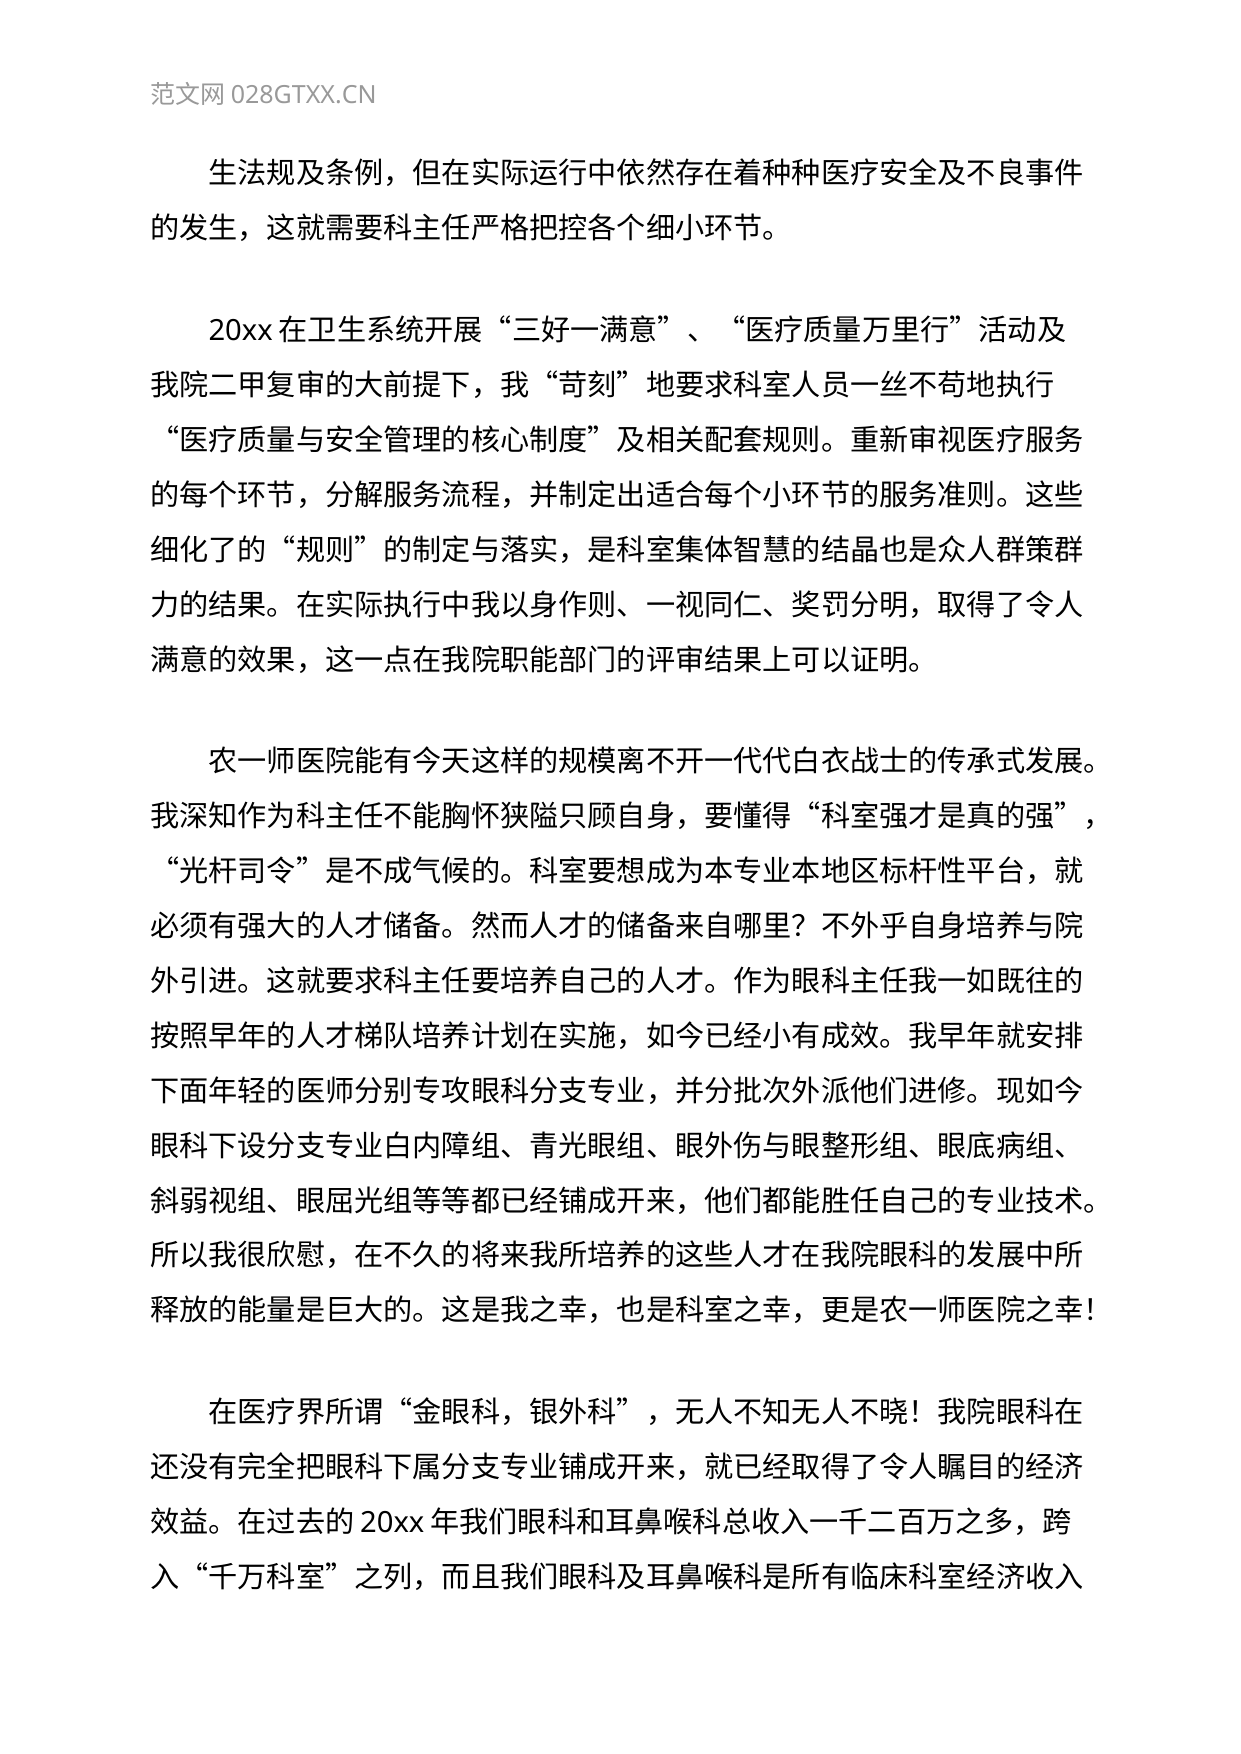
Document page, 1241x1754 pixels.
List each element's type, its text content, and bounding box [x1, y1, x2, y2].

text 20xx在卫生系统开展“三好一满意”、“医疗质量万里行”活动及我院二甲复审的大前提下，我“苛刻”地要求科室人员一丝不苟地执行“医疗质量与安全管理的核心制度”及相关配套规则。重新审视医疗服务的每个环节，分解服务流程，并制定出适合每个小环节的服务准则。这些细化了的“规则”的制定与落实，是科室集体智慧的结晶也是众人群策群力的结果。在实际执行中我以身作则、一视同仁、奖罚分明，取得了令人满意的效果，这一点在我院职能部门的评审结果上可以证明。 [150, 307, 1090, 678]
text 农一师医院能有今天这样的规模离不开一代代白衣战士的传承式发展。我深知作为科主任不能胸怀狭隘只顾自身，要懂得“科室强才是真的强”，“光杆司令”是不成气候的。科室要想成为本专业本地区标杆性平台，就必须有强大的人才储备。然而人才的储备来自哪里？不外乎自身培养与院外引进。这就要求科主任要培养自己的人才。作为眼科主任我一如既往的按照早年的人才梯队培养计划在实施，如今已经小有成效。我早年就安排下面年轻的医师分别专攻眼科分支专业，并分批次外派他们进修。现如今眼科下设分支专业白内障组、青光眼组、眼外伤与眼整形组、眼底病组、斜弱视组、眼屈光组等等都已经铺成开来，他们都能胜任自己的专业技术。所以我很欣慰，在不久的将来我所培养的这些人才在我院眼科的发展中所释放的能量是巨大的。这是我之幸，也是科室之幸，更是农一师医院之幸！ [150, 738, 1090, 1329]
text 生法规及条例，但在实际运行中依然存在着种种医疗安全及不良事件的发生，这就需要科主任严格把控各个细小环节。 [150, 150, 1090, 247]
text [150, 1389, 1090, 1596]
